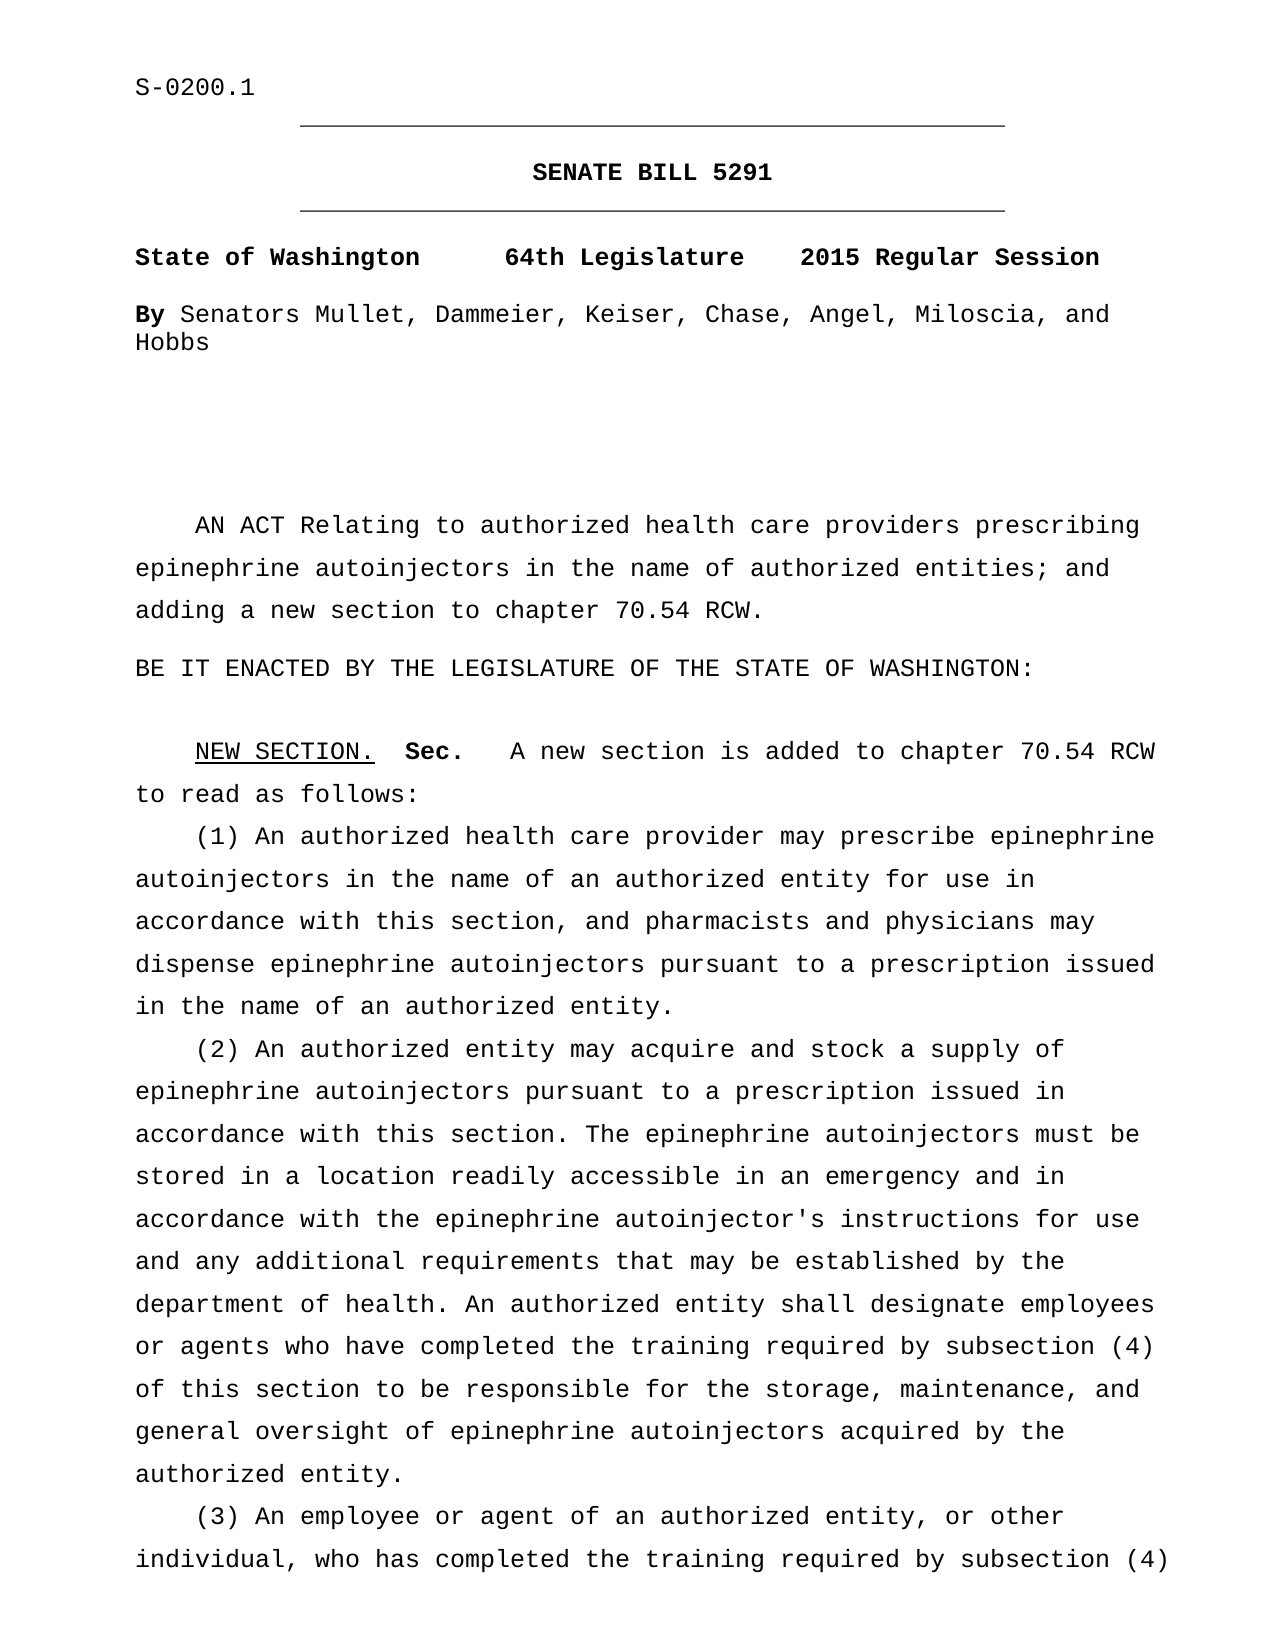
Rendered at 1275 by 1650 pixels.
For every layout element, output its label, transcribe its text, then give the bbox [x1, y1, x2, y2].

text NEW SECTION. Sec. A new section is added to chapter 70.54 RCW to read as follows: [135, 726, 1170, 811]
text _______________________________________________ [135, 188, 1170, 217]
text _______________________________________________ [135, 103, 1170, 132]
text (1) An authorized health care provider may prescribe epinephrine autoinjectors in the name of an authorized entity for use in accordance with this section, and pharmacists and physicians may dispense epinephrine autoinjectors pursuant to a prescription issued in the name of an authorized entity. [135, 811, 1170, 1023]
text By Senators Mullet, Dammeier, Keiser, Chase, Angel, Miloscia, and Hobbs [135, 302, 1170, 358]
text (2) An authorized entity may acquire and stock a supply of epinephrine autoinjectors pursuant to a prescription issued in accordance with this section. The epinephrine autoinjectors must be stored in a location readily accessible in an emergency and in accordance with the epinephrine autoinjector's instructions for use and any additional requirements that may be established by the department of health. An authorized entity shall designate employees or agents who have completed the training required by subsection (4) of this section to be responsible for the storage, maintenance, and general oversight of epinephrine autoinjectors acquired by the authorized entity. [135, 1023, 1170, 1491]
text BE IT ENACTED BY THE LEGISLATURE OF THE STATE OF WASHINGTON: [135, 656, 1170, 684]
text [135, 1491, 1170, 1576]
text State of Washington 64th Legislature 2015 Regular Session [135, 245, 1170, 273]
text SENATE BILL 5291 [135, 160, 1170, 188]
text S-0200.1 [135, 75, 1170, 103]
text AN ACT Relating to authorized health care providers prescribing epinephrine autoinjectors in the name of authorized entities; and adding a new section to chapter 70.54 RCW. [135, 500, 1170, 627]
